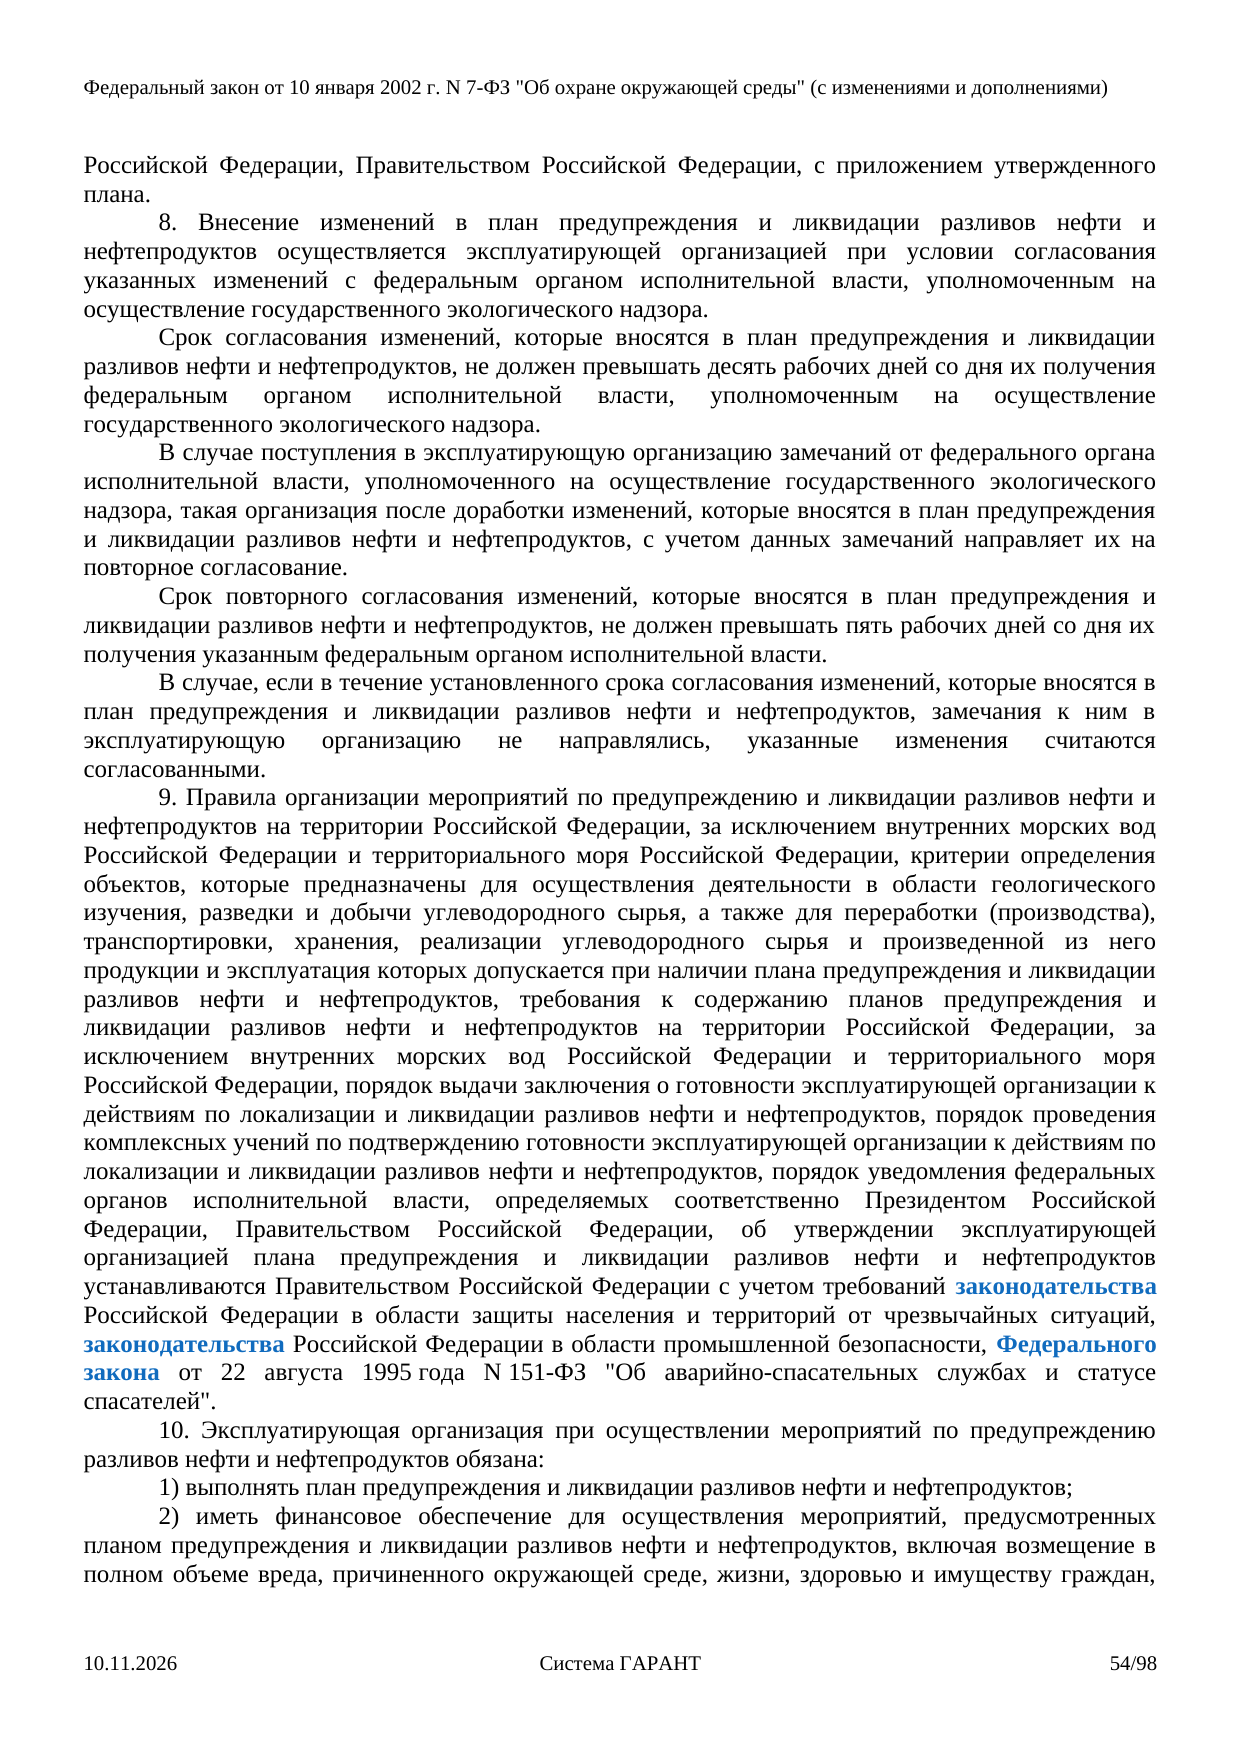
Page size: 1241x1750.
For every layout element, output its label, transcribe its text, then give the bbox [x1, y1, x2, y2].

text В случае поступления в эксплуатирующую организацию замечаний от федерального органа исполнительной власти, уполномоченного на осуществление государственного экологического надзора, такая организация после доработки изменений, которые вносятся в план предупреждения и ликвидации разливов нефти и нефтепродуктов, с учетом данных замечаний направляет их на повторное согласование. [83, 437, 1157, 581]
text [83, 1501, 1157, 1587]
text Срок повторного согласования изменений, которые вносятся в план предупреждения и ликвидации разливов нефти и нефтепродуктов, не должен превышать пять рабочих дней со дня их получения указанным федеральным органом исполнительной власти. [83, 581, 1157, 667]
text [83, 150, 1157, 207]
text 8. Внесение изменений в план предупреждения и ликвидации разливов нефти и нефтепродуктов осуществляется эксплуатирующей организацией при условии согласования указанных изменений с федеральным органом исполнительной власти, уполномоченным на осуществление государственного экологического надзора. [83, 207, 1157, 322]
text В случае, если в течение установленного срока согласования изменений, которые вносятся в план предупреждения и ликвидации разливов нефти и нефтепродуктов, замечания к ним в эксплуатирующую организацию не направлялись, указанные изменения считаются согласованными. [83, 667, 1157, 782]
text 1) выполнять план предупреждения и ликвидации разливов нефти и нефтепродуктов; [83, 1472, 1157, 1501]
text 10. Эксплуатирующая организация при осуществлении мероприятий по предупреждению разливов нефти и нефтепродуктов обязана: [83, 1415, 1157, 1472]
text Срок согласования изменений, которые вносятся в план предупреждения и ликвидации разливов нефти и нефтепродуктов, не должен превышать десять рабочих дней со дня их получения федеральным органом исполнительной власти, уполномоченным на осуществление государственного экологического надзора. [83, 322, 1157, 437]
text 9. Правила организации мероприятий по предупреждению и ликвидации разливов нефти и нефтепродуктов на территории Российской Федерации, за исключением внутренних морских вод Российской Федерации и территориального моря Российской Федерации, критерии определения объектов, которые предназначены для осуществления деятельности в области геологического изучения, разведки и добычи углеводородного сырья, а также для переработки (производства), транспортировки, хранения, реализации углеводородного сырья и произведенной из него продукции и эксплуатация которых допускается при наличии плана предупреждения и ликвидации разливов нефти и нефтепродуктов, требования к содержанию планов предупреждения и ликвидации разливов нефти и нефтепродуктов на территории Российской Федерации, за исключением внутренних морских вод Российской Федерации и территориального моря Российской Федерации, порядок выдачи заключения о готовности эксплуатирующей организации к действиям по локализации и ликвидации разливов нефти и нефтепродуктов, порядок проведения комплексных учений по подтверждению готовности эксплуатирующей организации к действиям по локализации и ликвидации разливов нефти и нефтепродуктов, порядок уведомления федеральных органов исполнительной власти, определяемых соответственно Президентом Российской Федерации, Правительством Российской Федерации, об утверждении эксплуатирующей организацией плана предупреждения и ликвидации разливов нефти и нефтепродуктов устанавливаются Правительством Российской Федерации с учетом требований законодательства Российской Федерации в области защиты населения и территорий от чрезвычайных ситуаций, законодательства Российской Федерации в области промышленной безопасности, Федерального закона от 22 августа 1995 года N 151-ФЗ "Об аварийно-спасательных службах и статусе спасателей". [83, 782, 1157, 1415]
